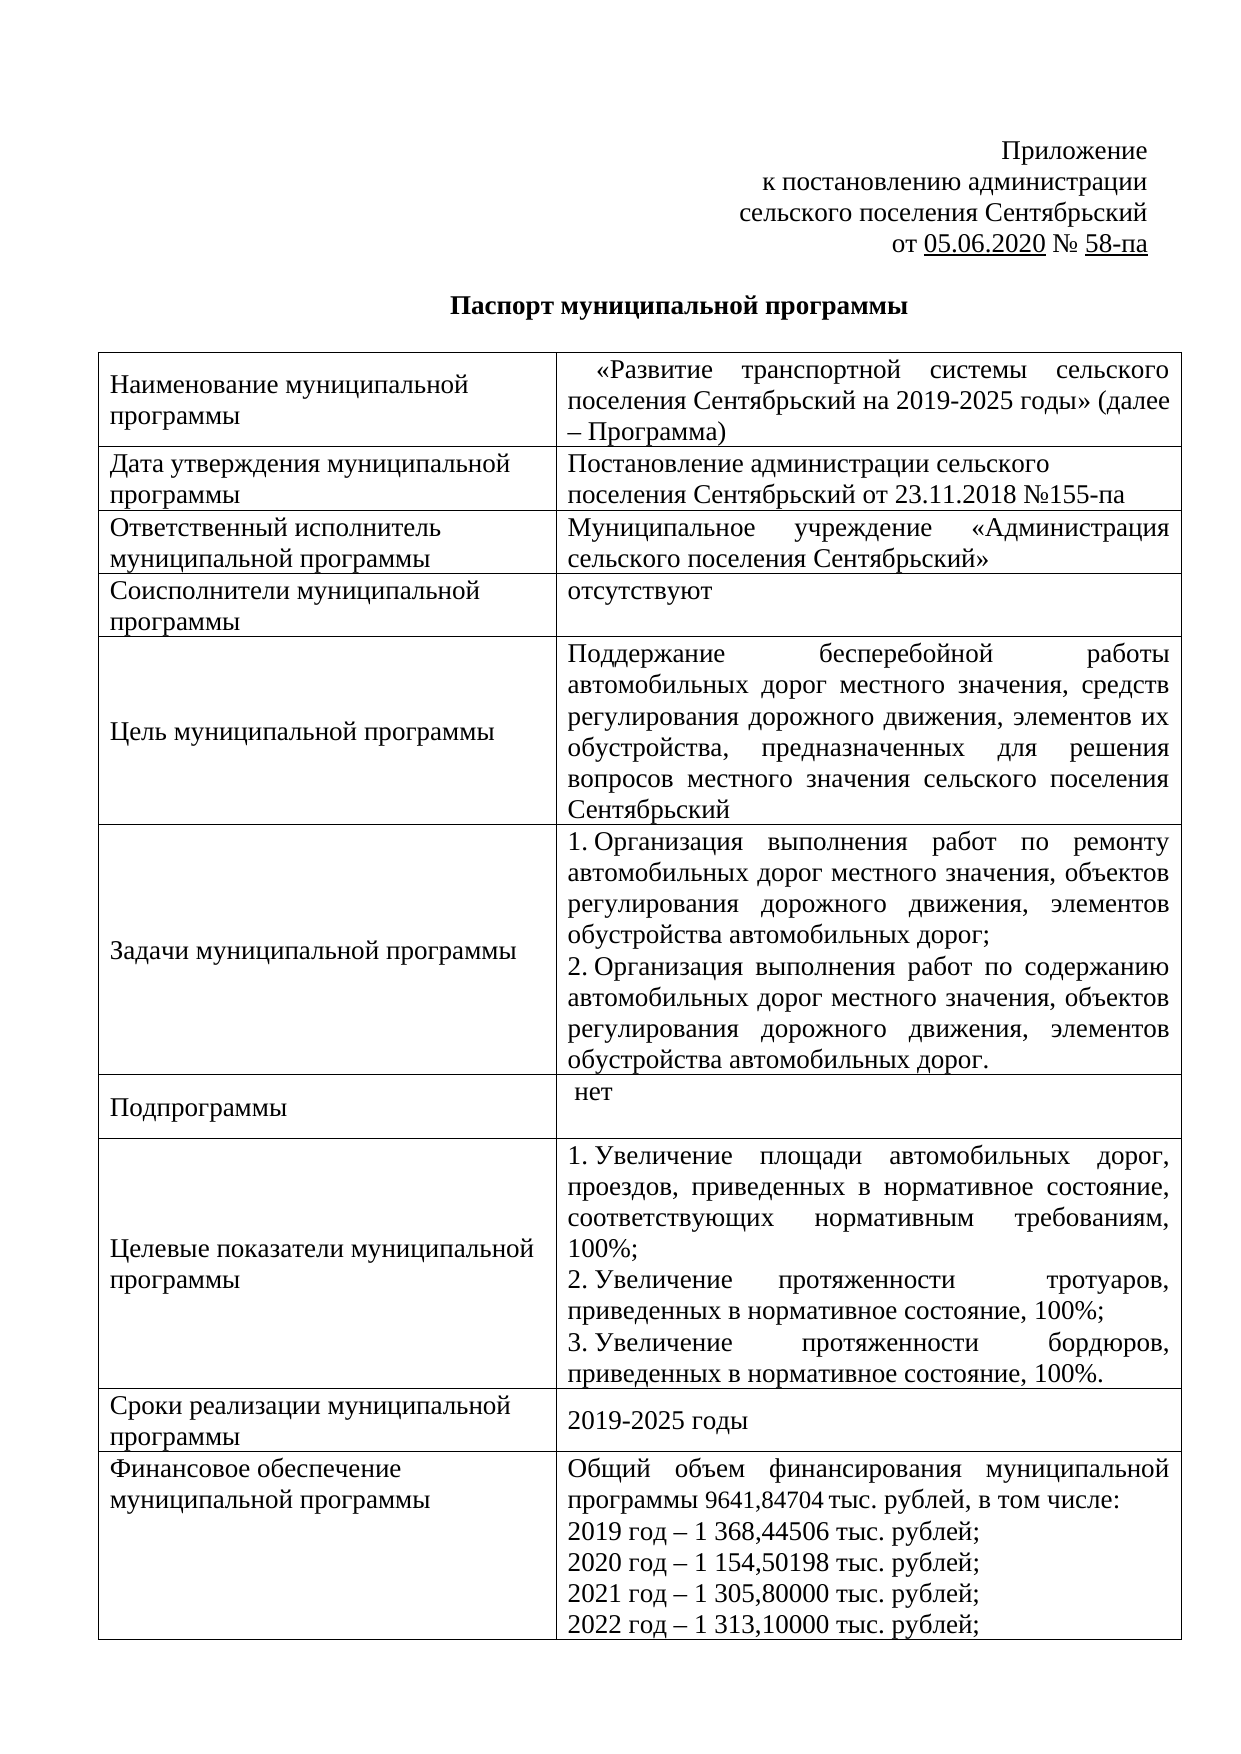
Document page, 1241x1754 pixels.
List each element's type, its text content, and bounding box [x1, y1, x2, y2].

table_cell Муниципальное учреждение «Администрация сельского поселения Сентябрьский» [557, 511, 1181, 573]
table_cell Задачи муниципальной программы [99, 825, 556, 1074]
text Паспорт муниципальной программы [177, 289, 1181, 321]
table_cell Соисполнители муниципальной программы [99, 574, 556, 636]
table_cell Дата утверждения муниципальной программы [99, 447, 556, 509]
table_cell Организация выполнения работ по ремонту автомобильных дорог местного значения, объектов регулирования дорожного движения, элементов обустройства автомобильных дорог; Организация выполнения работ по содержанию автомобильных дорог местного значения, объектов регулирования дорожного движения, элементов обустройства автомобильных дорог. [557, 825, 1181, 1074]
table_cell нет [557, 1075, 1181, 1138]
table_cell Целевые показатели муниципальной программы [99, 1139, 556, 1388]
table_header Приложение [166, 103, 1159, 165]
table_header «Развитие транспортной системы сельского поселения Сентябрьский на 2019-2025 годы» (далее – Программа) [557, 353, 1181, 446]
table_cell Цель муниципальной программы [99, 637, 556, 824]
table_cell к постановлению администрации [166, 165, 1159, 196]
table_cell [557, 1452, 1181, 1639]
table_cell сельского поселения Сентябрьский [166, 196, 1159, 227]
table_cell Ответственный исполнитель муниципальной программы [99, 511, 556, 573]
table_cell Увеличение площади автомобильных дорог, проездов, приведенных в нормативное состояние, соответствующих нормативным требованиям, 100%; Увеличение протяженности тротуаров, приведенных в нормативное состояние, 100%; Увеличение протяженности бордюров, приведенных в нормативное состояние, 100%. [557, 1139, 1181, 1388]
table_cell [99, 1452, 556, 1639]
table_cell Сроки реализации муниципальной программы [99, 1389, 556, 1451]
table_cell Подпрограммы [99, 1075, 556, 1138]
table_cell отсутствуют [557, 574, 1181, 636]
table_cell Поддержание бесперебойной работы автомобильных дорог местного значения, средств регулирования дорожного движения, элементов их обустройства, предназначенных для решения вопросов местного значения сельского поселения Сентябрьский [557, 637, 1181, 824]
table_cell Постановление администрации сельского поселения Сентябрьский от 23.11.2018 №155-па [557, 447, 1181, 509]
table_header Наименование муниципальной программы [99, 353, 556, 446]
table_cell 2019-2025 годы [557, 1389, 1181, 1451]
table_cell от 05.06.2020 № 58-па [166, 227, 1159, 258]
